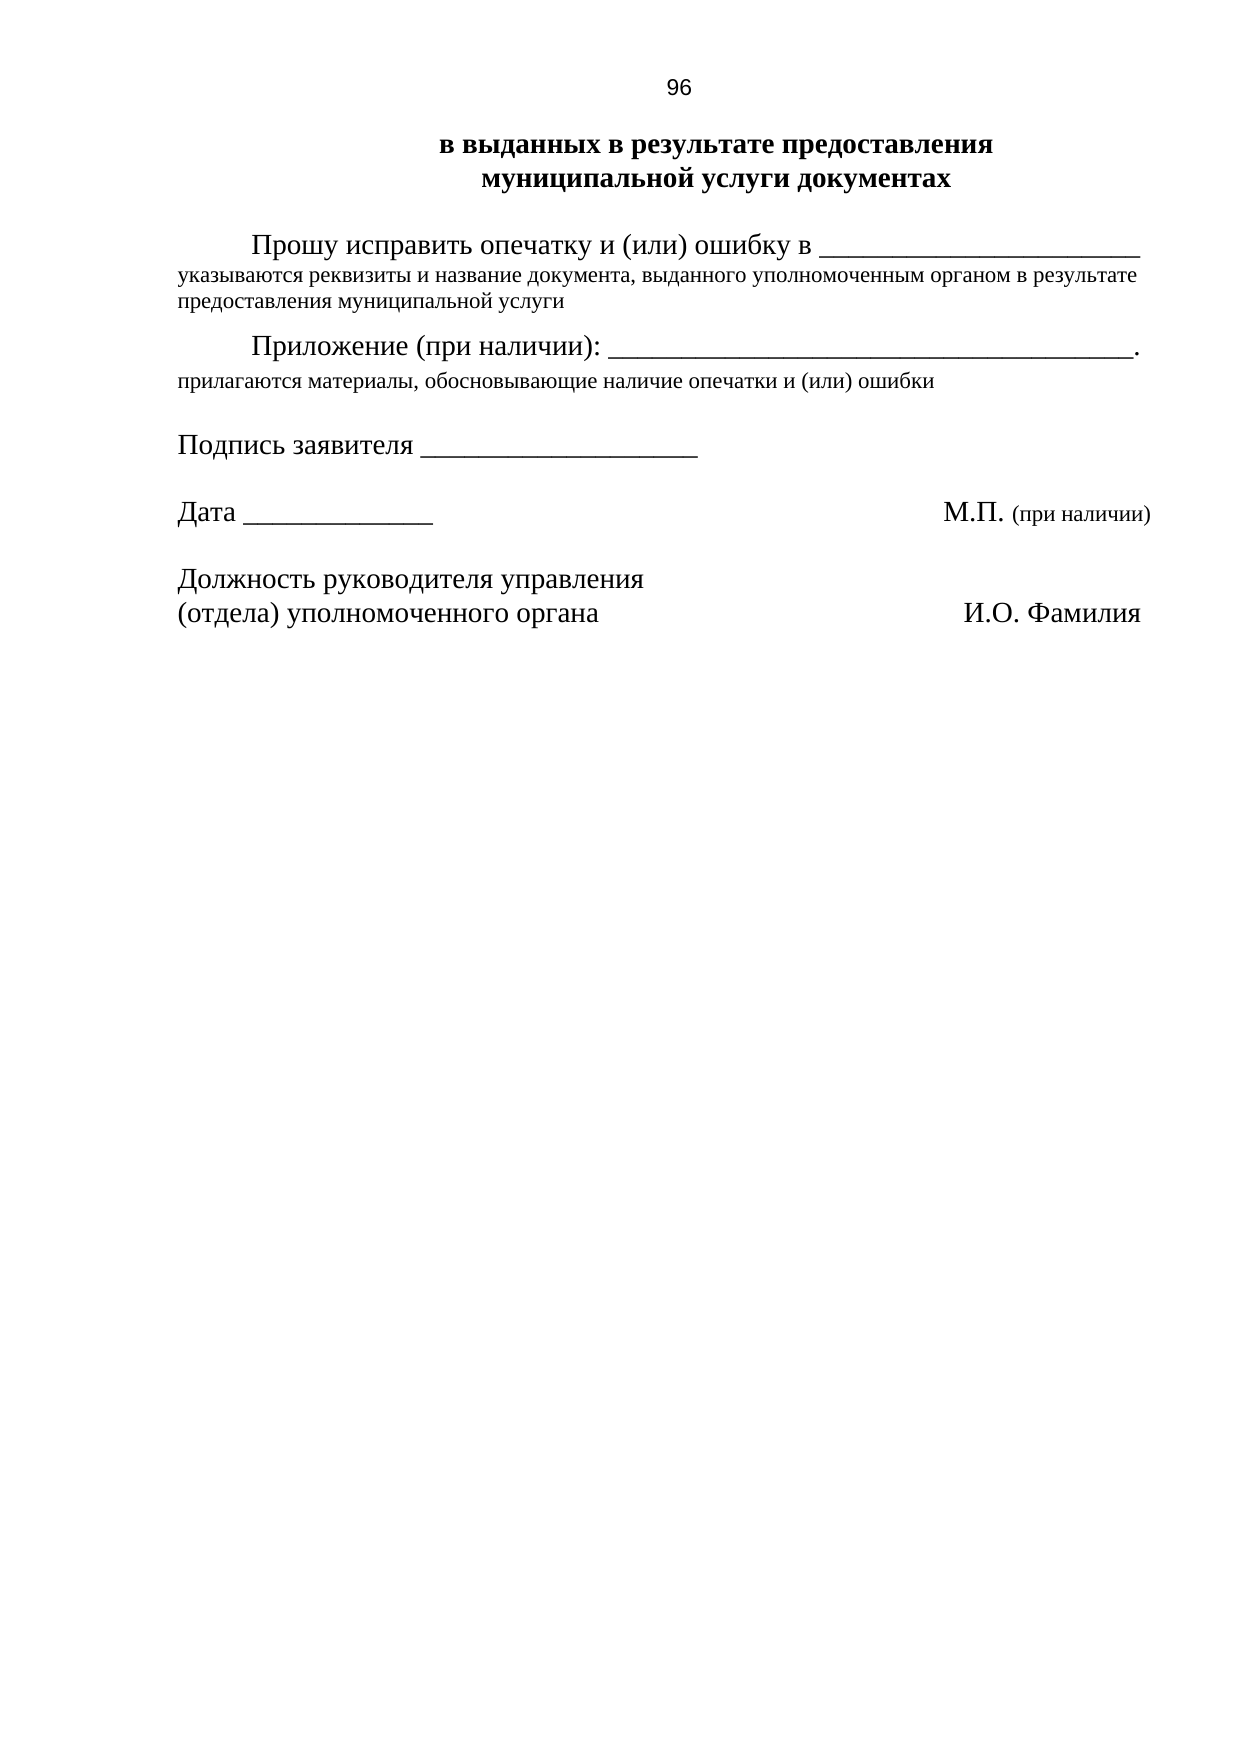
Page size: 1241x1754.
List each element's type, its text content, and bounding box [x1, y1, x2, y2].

text Подпись заявителя ___________________ [177, 427, 1181, 461]
text в выданных в результате предоставления [177, 127, 1181, 160]
text прилагаются материалы, обосновывающие наличие опечатки и (или) ошибки [177, 368, 1181, 394]
text муниципальной услуги документах [177, 160, 1181, 194]
text предоставления муниципальной услуги [177, 287, 1181, 313]
text Прошу исправить опечатку и (или) ошибку в ______________________ указываются реквизиты и название документа, выданного уполномоченным органом в результате [177, 227, 1181, 287]
text Должность руководителя управления [177, 562, 1181, 595]
text Приложение (при наличии): ____________________________________. [177, 328, 1181, 361]
text Дата _____________ М.П. (при наличии) [177, 494, 1181, 528]
text (отдела) уполномоченного органа И.О. Фамилия [177, 595, 1181, 629]
